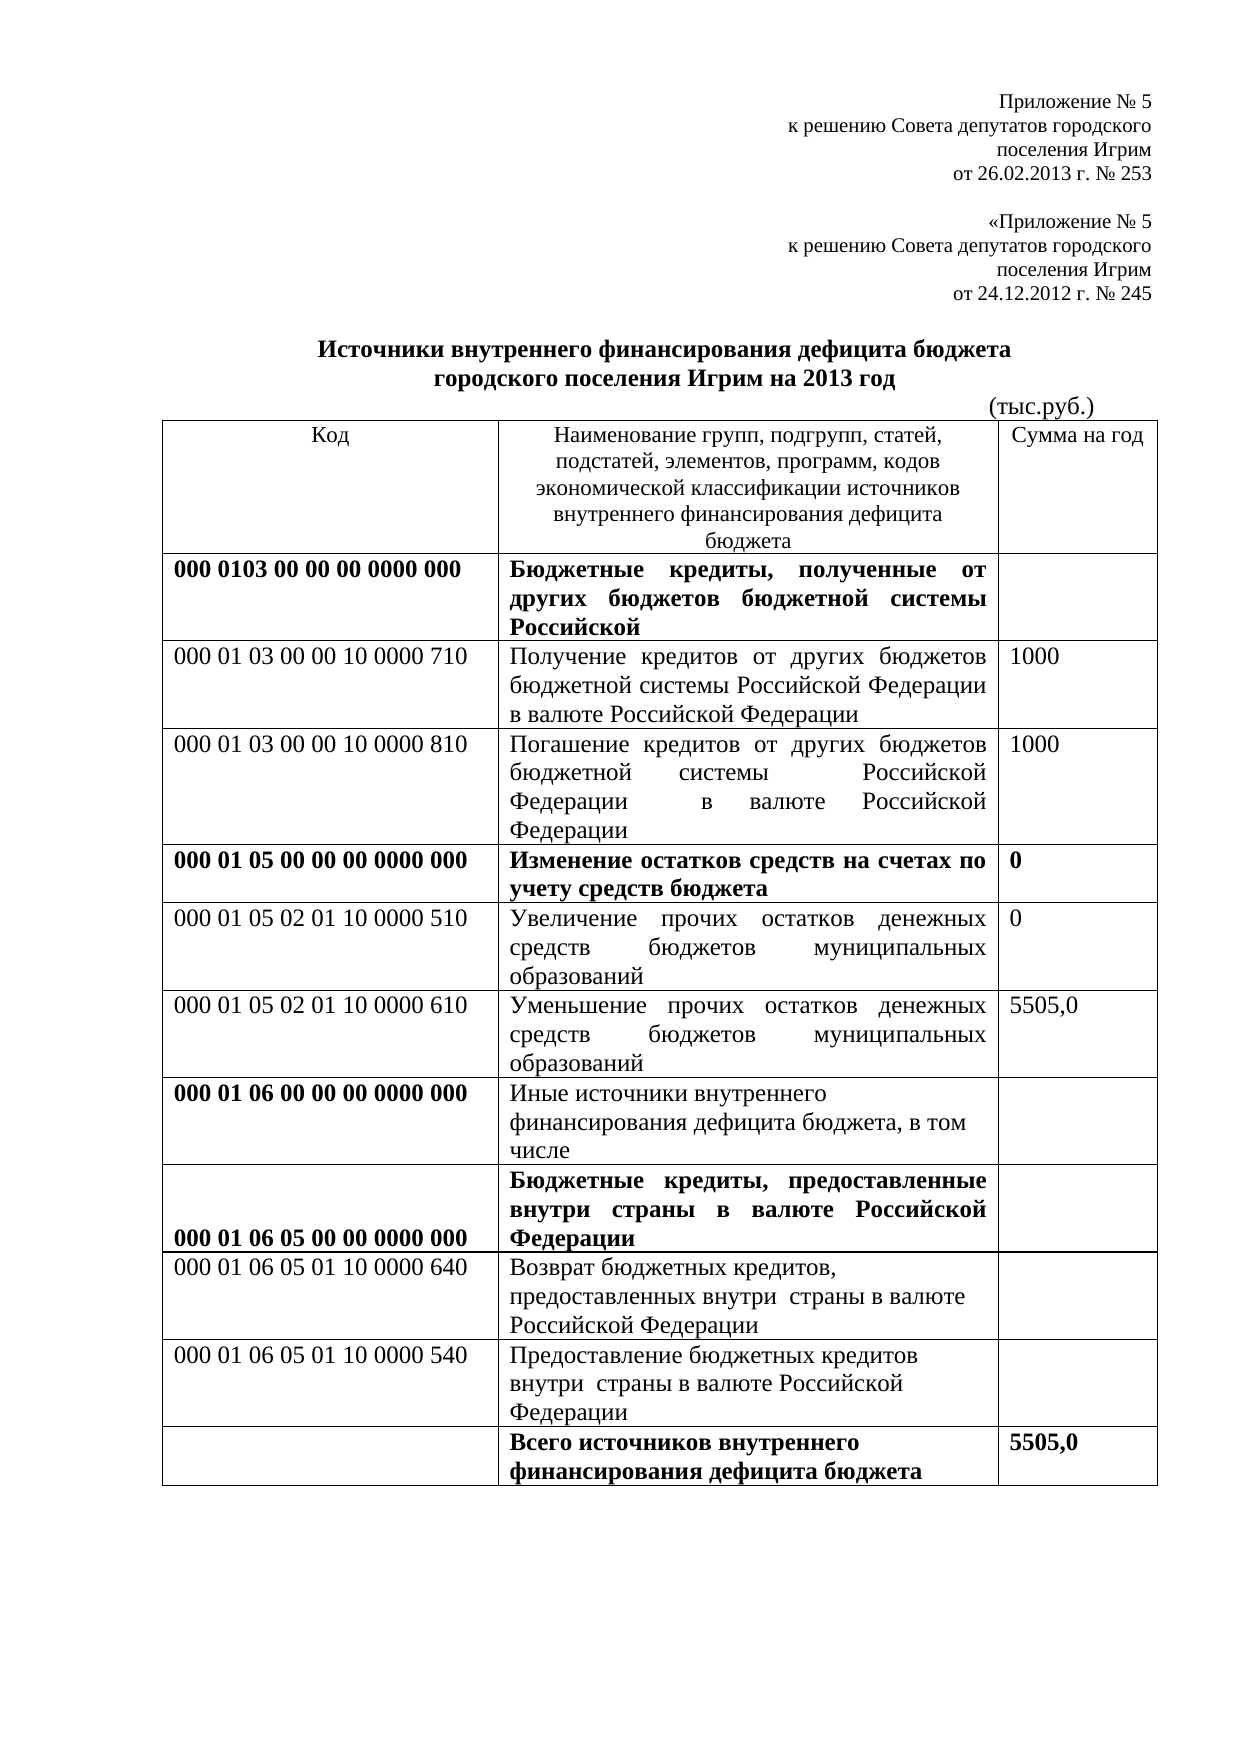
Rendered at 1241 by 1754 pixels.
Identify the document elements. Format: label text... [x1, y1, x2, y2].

table_cell 0 [999, 903, 1157, 989]
table_cell Иные источники внутреннего финансирования дефицита бюджета, в том числе [499, 1078, 998, 1164]
table_cell 000 01 06 05 01 10 0000 540 [163, 1340, 498, 1426]
table_cell [163, 1427, 498, 1484]
text (тыс.руб.) [915, 391, 1152, 420]
table_cell 000 01 06 05 00 00 0000 000 [163, 1165, 498, 1251]
text «Приложение № 5 [731, 209, 1152, 233]
table_header Наименование групп, подгрупп, статей, подстатей, элементов, программ, кодов экономической классификации источников внутреннего финансирования дефицита бюджета [499, 421, 998, 553]
table_cell Погашение кредитов от других бюджетов бюджетной системы Российской Федерации в валюте Российской Федерации [499, 729, 998, 844]
text Приложение № 5 [731, 89, 1152, 113]
table_cell 000 01 05 00 00 00 0000 000 [163, 845, 498, 902]
text от 26.02.2013 г. № 253 [177, 161, 1152, 185]
table_cell Получение кредитов от других бюджетов бюджетной системы Российской Федерации в валюте Российской Федерации [499, 641, 998, 728]
table_cell 000 01 05 02 01 10 0000 510 [163, 903, 498, 989]
table_cell [999, 554, 1157, 640]
table_cell 000 01 03 00 00 10 0000 810 [163, 729, 498, 844]
text к решению Совета депутатов городского поселения Игрим [731, 113, 1152, 161]
table_cell 000 01 03 00 00 10 0000 710 [163, 641, 498, 728]
text к решению Совета депутатов городского поселения Игрим [731, 233, 1152, 281]
text городского поселения Игрим на 2013 год [177, 363, 1152, 391]
table_cell 000 01 06 05 01 10 0000 640 [163, 1253, 498, 1339]
table_cell 1000 [999, 641, 1157, 728]
table_cell Уменьшение прочих остатков денежных средств бюджетов муниципальных образований [499, 991, 998, 1077]
text от 24.12.2012 г. № 245 [177, 281, 1152, 305]
table_cell 1000 [999, 729, 1157, 844]
table_cell Изменение остатков средств на счетах по учету средств бюджета [499, 845, 998, 902]
text Источники внутреннего финансирования дефицита бюджета [177, 334, 1152, 363]
table_cell Увеличение прочих остатков денежных средств бюджетов муниципальных образований [499, 903, 998, 989]
table_cell 0 [999, 845, 1157, 902]
table_cell [999, 1253, 1157, 1339]
table_cell 5505,0 [999, 991, 1157, 1077]
table_cell 000 0103 00 00 00 0000 000 [163, 554, 498, 640]
table_cell 000 01 05 02 01 10 0000 610 [163, 991, 498, 1077]
table_header Сумма на год [999, 421, 1157, 553]
table_cell Бюджетные кредиты, предоставленные внутри страны в валюте Российской Федерации [499, 1165, 998, 1251]
table_cell 000 01 06 00 00 00 0000 000 [163, 1078, 498, 1164]
table_cell Бюджетные кредиты, полученные от других бюджетов бюджетной системы Российской [499, 554, 998, 640]
table_cell [999, 1165, 1157, 1251]
table_cell Предоставление бюджетных кредитов внутри страны в валюте Российской Федерации [499, 1340, 998, 1426]
table_cell Всего источников внутреннего финансирования дефицита бюджета [499, 1427, 998, 1484]
table_cell [999, 1078, 1157, 1164]
table_header Код [163, 421, 498, 553]
table_cell Возврат бюджетных кредитов, предоставленных внутри страны в валюте Российской Федерации [499, 1253, 998, 1339]
table_cell [999, 1340, 1157, 1426]
table_cell 5505,0 [999, 1427, 1157, 1484]
